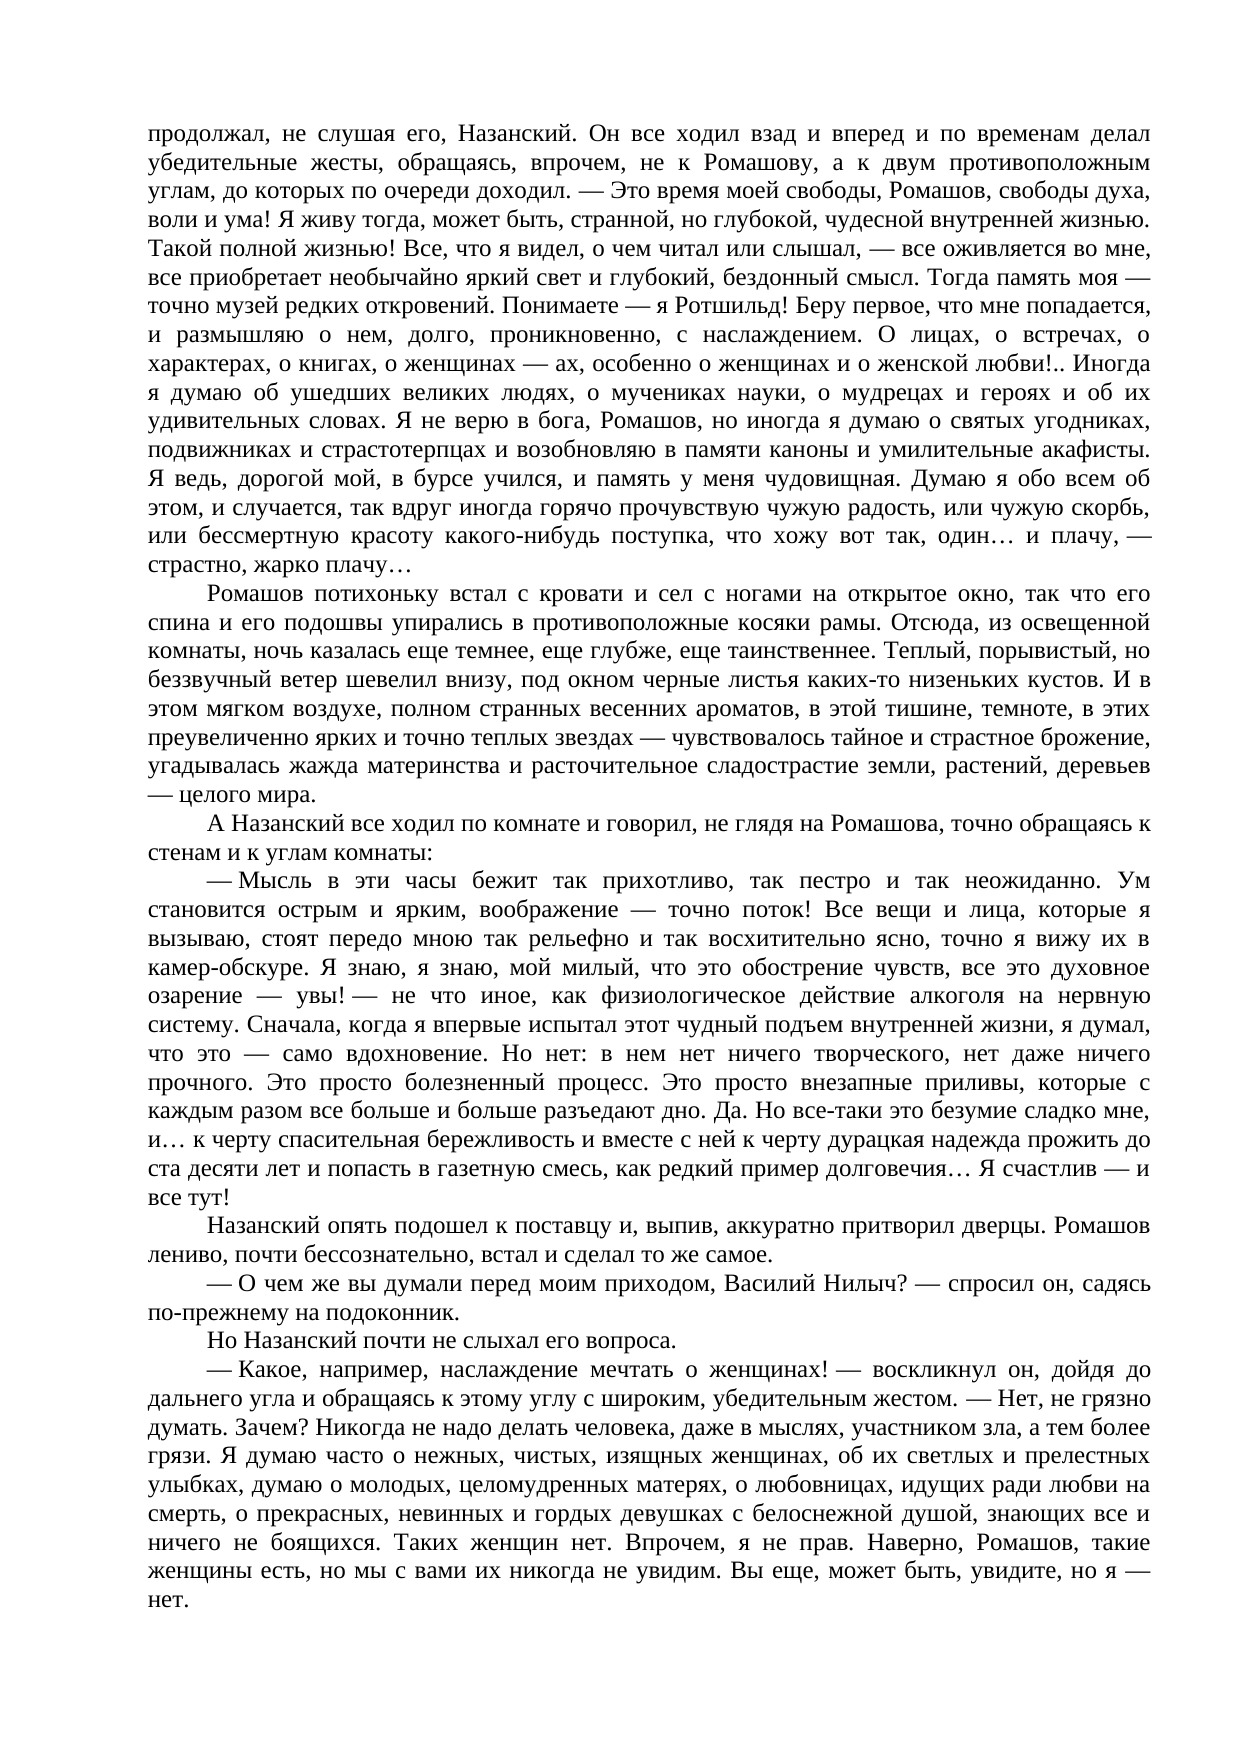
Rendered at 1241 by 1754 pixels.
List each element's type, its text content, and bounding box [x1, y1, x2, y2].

text — О чем же вы думали перед моим приходом, Василий Нилыч? — спросил он, садясь по-прежнему на подоконник. [148, 1268, 1152, 1326]
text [148, 118, 1152, 578]
text А Назанский все ходил по комнате и говорил, не глядя на Ромашова, точно обращаясь к стенам и к углам комнаты: [148, 808, 1152, 866]
text — Мысль в эти часы бежит так прихотливо, так пестро и так неожиданно. Ум становится острым и ярким, воображение — точно поток! Все вещи и лица, которые я вызываю, стоят передо мною так рельефно и так восхитительно ясно, точно я вижу их в камер-обскуре. Я знаю, я знаю, мой милый, что это обострение чувств, все это духовное озарение — увы! — не что иное, как физиологическое действие алкоголя на нервную систему. Сначала, когда я впервые испытал этот чудный подъем внутренней жизни, я думал, что это — само вдохновение. Но нет: в нем нет ничего творческого, нет даже ничего прочного. Это просто болезненный процесс. Это просто внезапные приливы, которые с каждым разом все больше и больше разъедают дно. Да. Но все-таки это безумие сладко мне, и… к черту спасительная бережливость и вместе с ней к черту дурацкая надежда прожить до ста десяти лет и попасть в газетную смесь, как редкий пример долговечия… Я счастлив — и все тут! [148, 866, 1152, 1211]
text — Какое, например, наслаждение мечтать о женщинах! — воскликнул он, дойдя до дальнего угла и обращаясь к этому углу с широким, убедительным жестом. — Нет, не грязно думать. Зачем? Никогда не надо делать человека, даже в мыслях, участником зла, а тем более грязи. Я думаю часто о нежных, чистых, изящных женщинах, об их светлых и прелестных улыбках, думаю о молодых, целомудренных матерях, о любовницах, идущих ради любви на смерть, о прекрасных, невинных и гордых девушках с белоснежной душой, знающих все и ничего не боящихся. Таких женщин нет. Впрочем, я не прав. Наверно, Ромашов, такие женщины есть, но мы с вами их никогда не увидим. Вы еще, может быть, увидите, но я — нет. [148, 1354, 1152, 1613]
text Ромашов потихоньку встал с кровати и сел с ногами на открытое окно, так что его спина и его подошвы упирались в противоположные косяки рамы. Отсюда, из освещенной комнаты, ночь казалась еще темнее, еще глубже, еще таинственнее. Теплый, порывистый, но беззвучный ветер шевелил внизу, под окном черные листья каких-то низеньких кустов. И в этом мягком воздухе, полном странных весенних ароматов, в этой тишине, темноте, в этих преувеличенно ярких и точно теплых звездах — чувствовалось тайное и страстное брожение, угадывалась жажда материнства и расточительное сладострастие земли, растений, деревьев — целого мира. [148, 578, 1152, 808]
text Назанский опять подошел к поставцу и, выпив, аккуратно притворил дверцы. Ромашов лениво, почти бессознательно, встал и сделал то же самое. [148, 1211, 1152, 1268]
text Но Назанский почти не слыхал его вопроса. [148, 1326, 1152, 1354]
